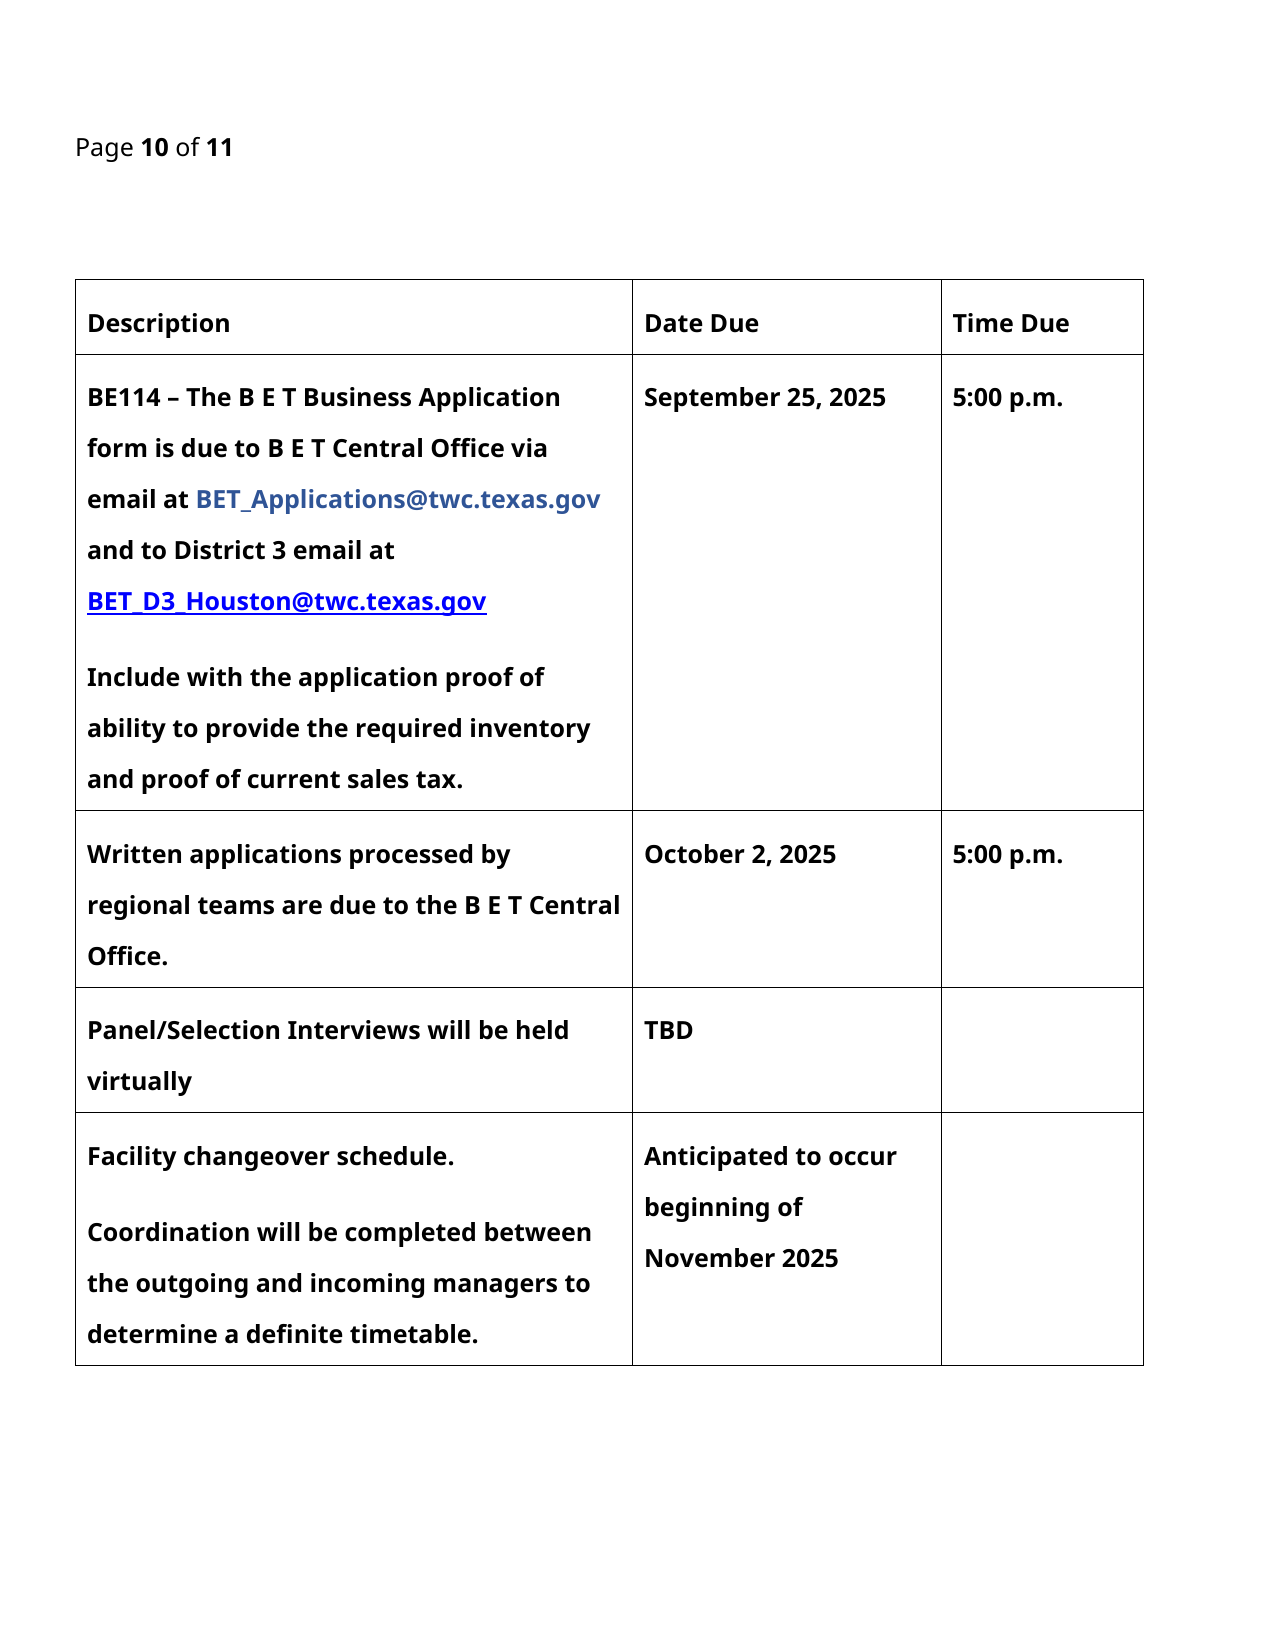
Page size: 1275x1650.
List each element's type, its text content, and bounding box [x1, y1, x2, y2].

table_cell [942, 988, 1143, 1112]
table_cell 5:00 p.m. [942, 811, 1143, 987]
table_cell [942, 1113, 1143, 1365]
table_cell Anticipated to occur beginning of November 2025 [633, 1113, 941, 1365]
table_cell 5:00 p.m. [942, 355, 1143, 810]
table_header Date Due [633, 280, 941, 354]
table_cell September 25, 2025 [633, 355, 941, 810]
table_cell Facility changeover schedule. Coordination will be completed between the outgoing and incoming managers to determine a definite timetable. [76, 1113, 632, 1365]
table_header Time Due [942, 280, 1143, 354]
table_cell October 2, 2025 [633, 811, 941, 987]
table_header Description [76, 280, 632, 354]
table_cell TBD [633, 988, 941, 1112]
table_cell Written applications processed by regional teams are due to the B E T Central Office. [76, 811, 632, 987]
table_cell BE114 – The B E T Business Application form is due to B E T Central Office via email at BET_Applications@twc.texas.gov and to District 3 email at BET_D3_Houston@twc.texas.gov Include with the application proof of ability to provide the required inventory and proof of current sales tax. [76, 355, 632, 810]
table_cell Panel/Selection Interviews will be held virtually [76, 988, 632, 1112]
